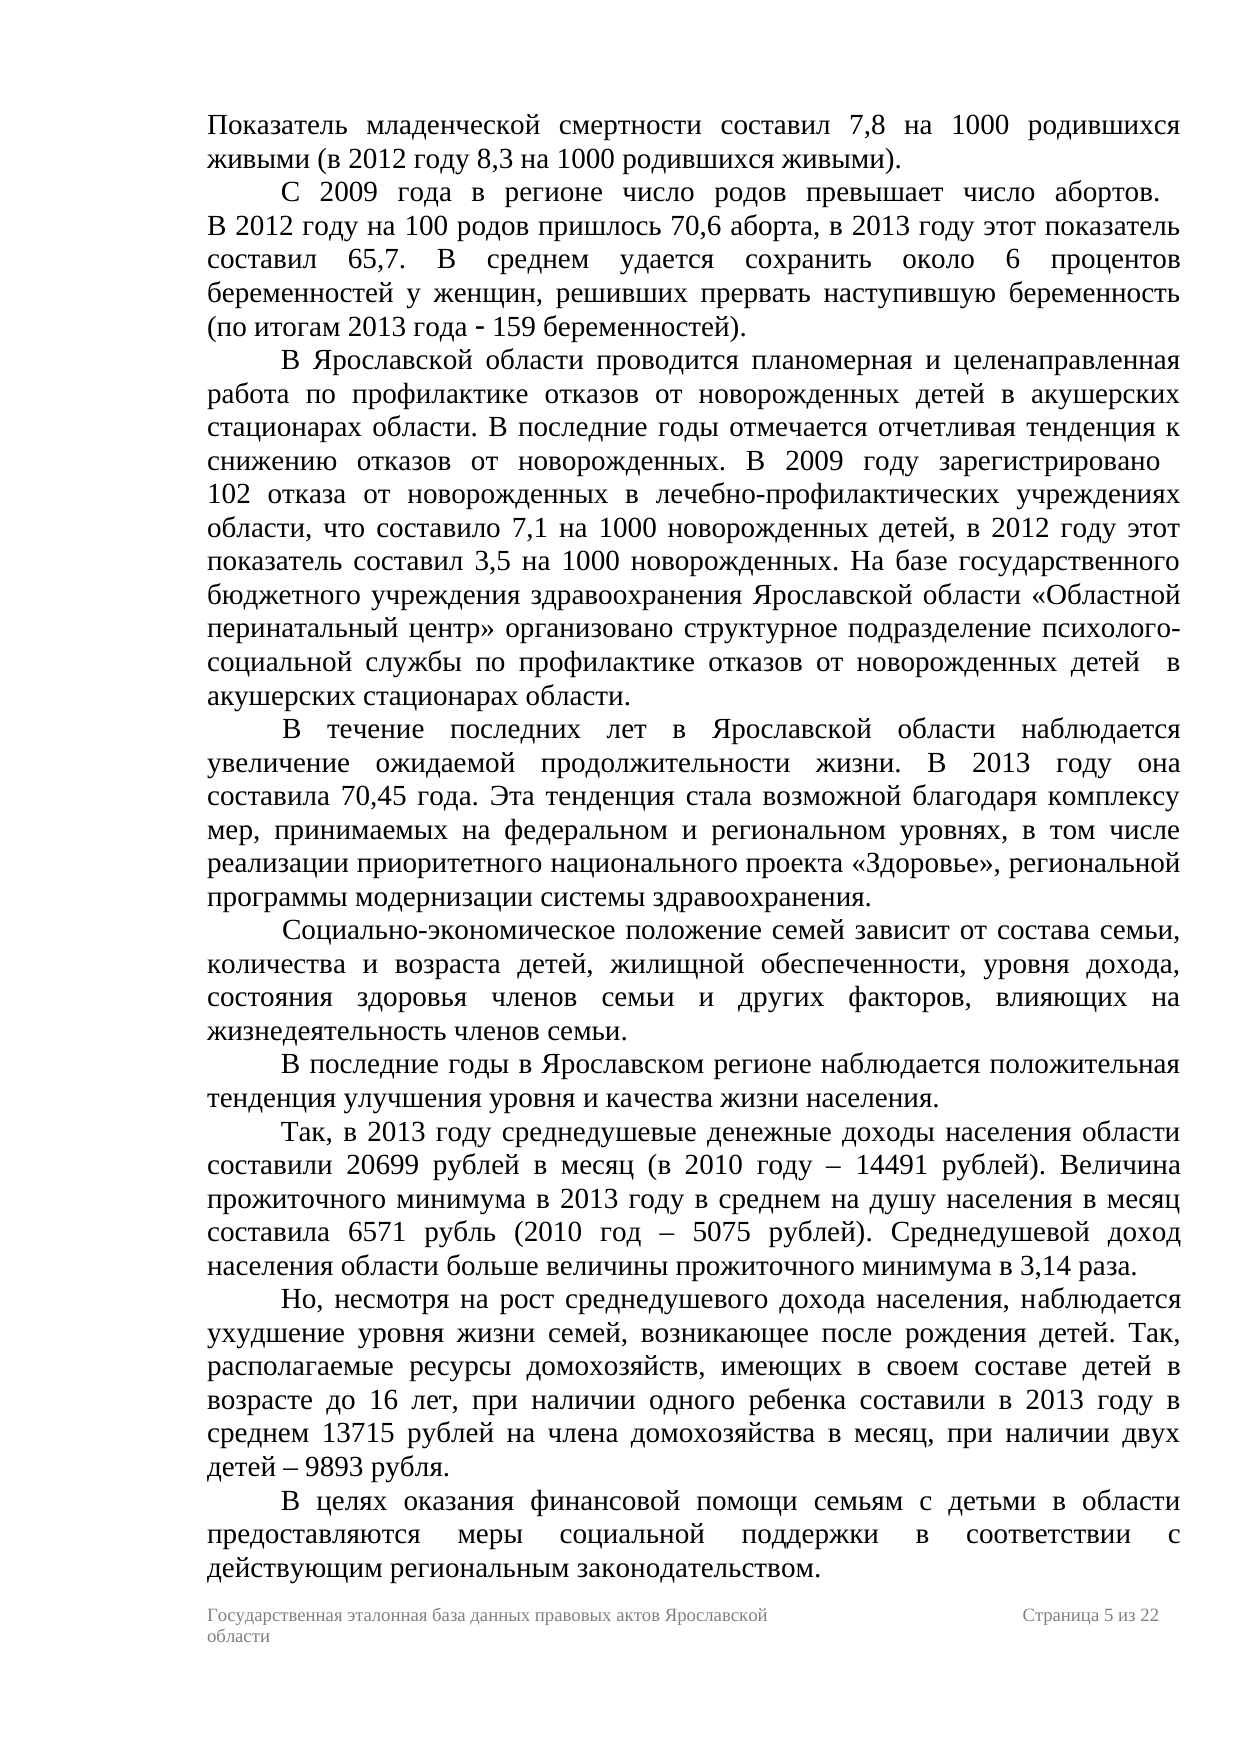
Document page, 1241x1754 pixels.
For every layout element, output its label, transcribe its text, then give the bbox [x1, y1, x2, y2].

text В целях оказания финансовой помощи семьям с детьми в области предоставляются меры социальной поддержки в соответствии с действующим региональным законодательством. [207, 1483, 1181, 1583]
text Но, несмотря на рост среднедушевого дохода населения, наблюдается ухудшение уровня жизни семей, возникающее после рождения детей. Так, располагаемые ресурсы домохозяйств, имеющих в своем составе детей в возрасте до 16 лет, при наличии одного ребенка составили в 2013 году в среднем 13715 рублей на члена домохозяйства в месяц, при наличии двух детей – 9893 рубля. [207, 1281, 1181, 1483]
text В последние годы в Ярославском регионе наблюдается положительная тенденция улучшения уровня и качества жизни населения. [207, 1047, 1181, 1114]
text С 2009 года в регионе число родов превышает число абортов. В 2012 году на 100 родов пришлось 70,6 аборта, в 2013 году этот показатель составил 65,7. В среднем удается сохранить около 6 процентов беременностей у женщин, решивших прервать наступившую беременность (по итогам 2013 года 159 беременностей). [207, 174, 1181, 342]
list Социально-экономическое положение семей зависит от состава семьи, количества и возраста детей, жилищной обеспеченности, уровня дохода, состояния здоровья членов семьи и других факторов, влияющих на жизнедеятельность членов семьи. [207, 912, 1181, 1047]
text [207, 107, 1181, 174]
list В течение последних лет в Ярославской области наблюдается увеличение ожидаемой продолжительности жизни. В 2013 году она составила 70,45 года. Эта тенденция стала возможной благодаря комплексу мер, принимаемых на федеральном и региональном уровнях, в том числе реализации приоритетного национального проекта «Здоровье», региональной программы модернизации системы здравоохранения. [207, 711, 1181, 912]
text В Ярославской области проводится планомерная и целенаправленная работа по профилактике отказов от новорожденных детей в акушерских стационарах области. В последние годы отмечается отчетливая тенденция к снижению отказов от новорожденных. В 2009 году зарегистрировано 102 отказа от новорожденных в лечебно-профилактических учреждениях области, что составило 7,1 на 1000 новорожденных детей, в 2012 году этот показатель составил 3,5 на 1000 новорожденных. На базе государственного бюджетного учреждения здравоохранения Ярославской области «Областной перинатальный центр» организовано структурное подразделение психолого-социальной службы по профилактике отказов от новорожденных детей в акушерских стационарах области. [207, 342, 1181, 711]
text Так, в 2013 году среднедушевые денежные доходы населения области составили 20699 рублей в месяц (в 2010 году – 14491 рублей). Величина прожиточного минимума в 2013 году в среднем на душу населения в месяц составила 6571 рубль (2010 год – 5075 рублей). Среднедушевой доход населения области больше величины прожиточного минимума в 3,14 раза. [207, 1114, 1181, 1281]
